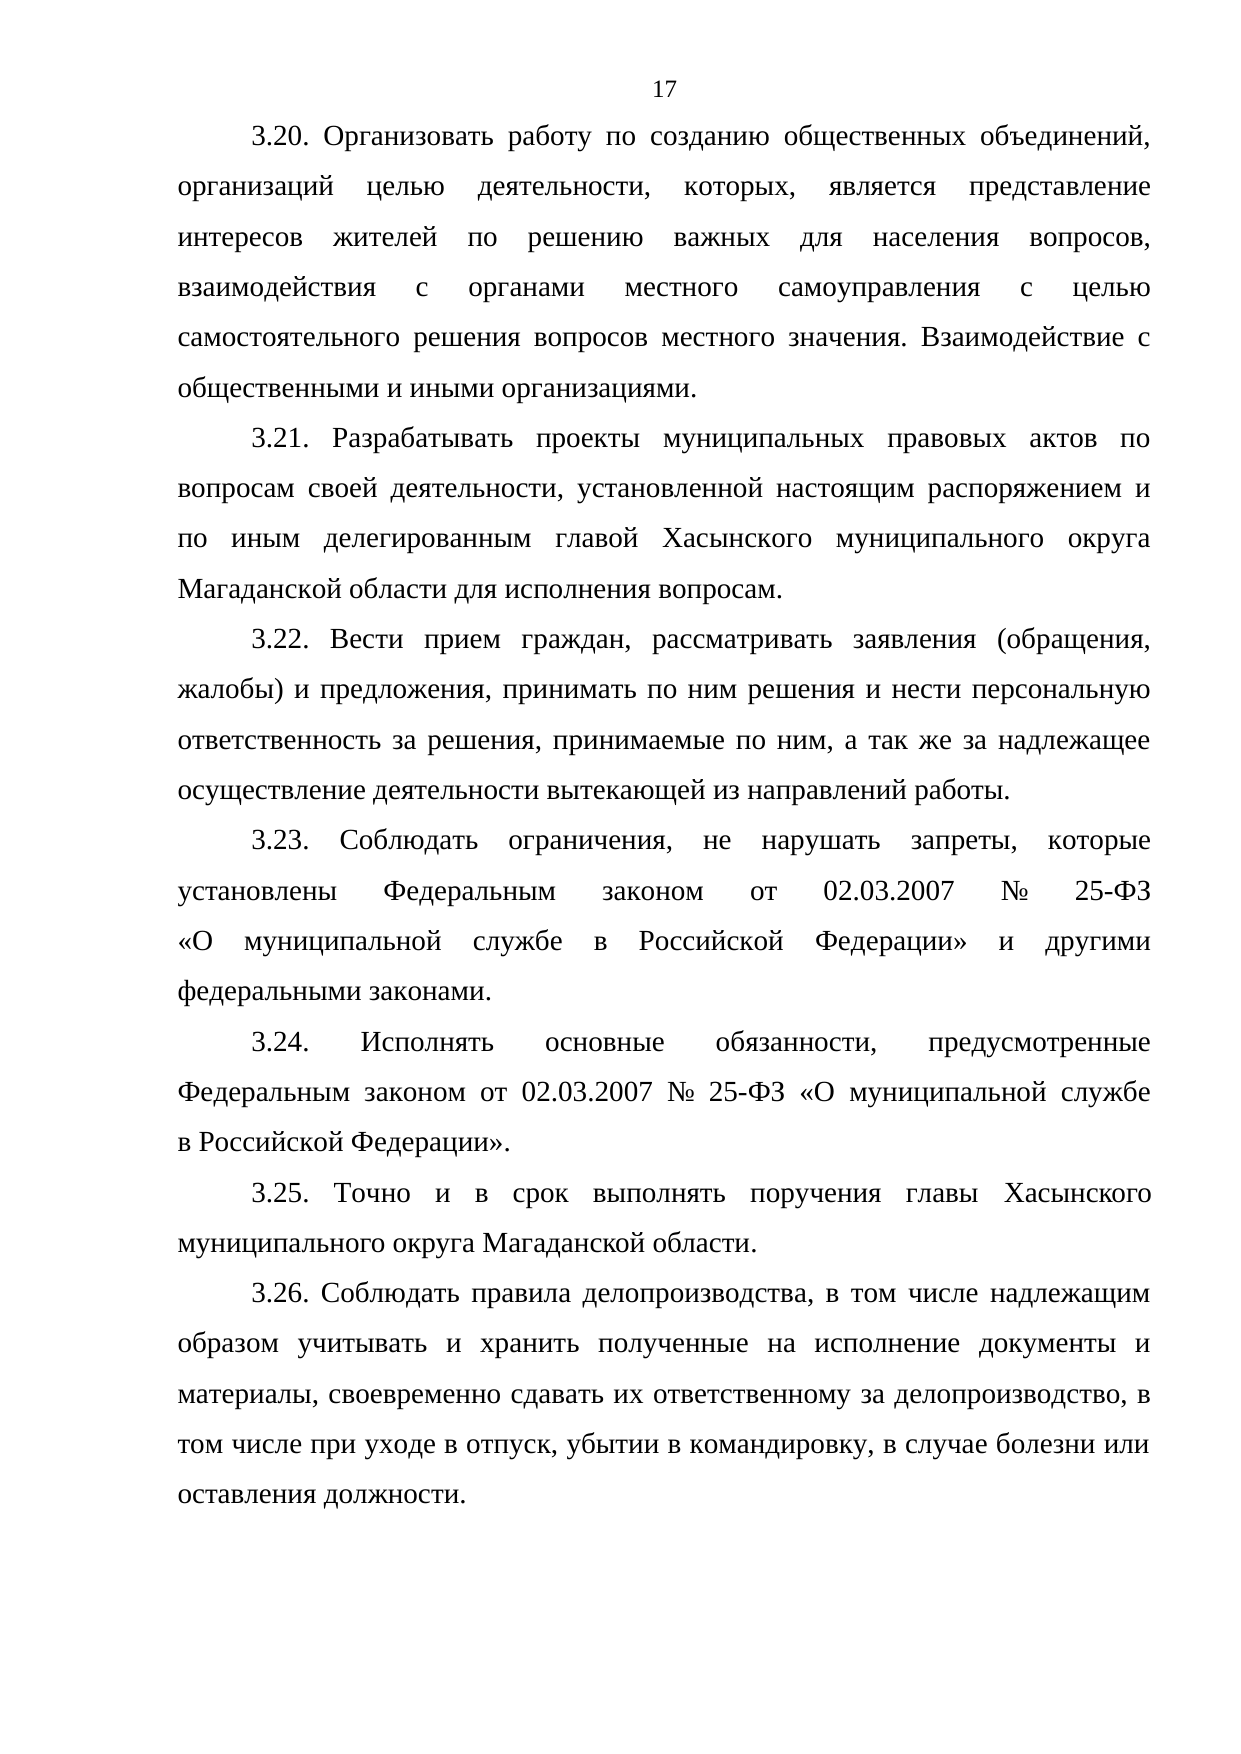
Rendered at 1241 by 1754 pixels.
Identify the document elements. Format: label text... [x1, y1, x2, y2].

text 3.23. Соблюдать ограничения, не нарушать запреты, которые установлены Федеральным законом от 02.03.2007 № 25-ФЗ «О муниципальной службе в Российской Федерации» и другими федеральными законами. [177, 822, 1152, 1007]
text 3.21. Разрабатывать проекты муниципальных правовых актов по вопросам своей деятельности, установленной настоящим распоряжением и по иным делегированным главой Хасынского муниципального округа Магаданской области для исполнения вопросам. [177, 420, 1152, 604]
text 3.20. Организовать работу по созданию общественных объединений, организаций целью деятельности, которых, является представление интересов жителей по решению важных для населения вопросов, взаимодействия с органами местного самоуправления с целью самостоятельного решения вопросов местного значения. Взаимодействие с общественными и иными организациями. [177, 118, 1152, 403]
text 3.22. Вести прием граждан, рассматривать заявления (обращения, жалобы) и предложения, принимать по ним решения и нести персональную ответственность за решения, принимаемые по ним, а так же за надлежащее осуществление деятельности вытекающей из направлений работы. [177, 621, 1152, 806]
text 3.26. Соблюдать правила делопроизводства, в том числе надлежащим образом учитывать и хранить полученные на исполнение документы и материалы, своевременно сдавать их ответственному за делопроизводство, в том числе при уходе в отпуск, убытии в командировку, в случае болезни или оставления должности. [177, 1275, 1152, 1510]
text 3.25. Точно и в срок выполнять поручения главы Хасынского муниципального округа Магаданской области. [177, 1175, 1152, 1258]
text 3.24. Исполнять основные обязанности, предусмотренные Федеральным законом от 02.03.2007 № 25-ФЗ «О муниципальной службе в Российской Федерации». [177, 1024, 1152, 1158]
